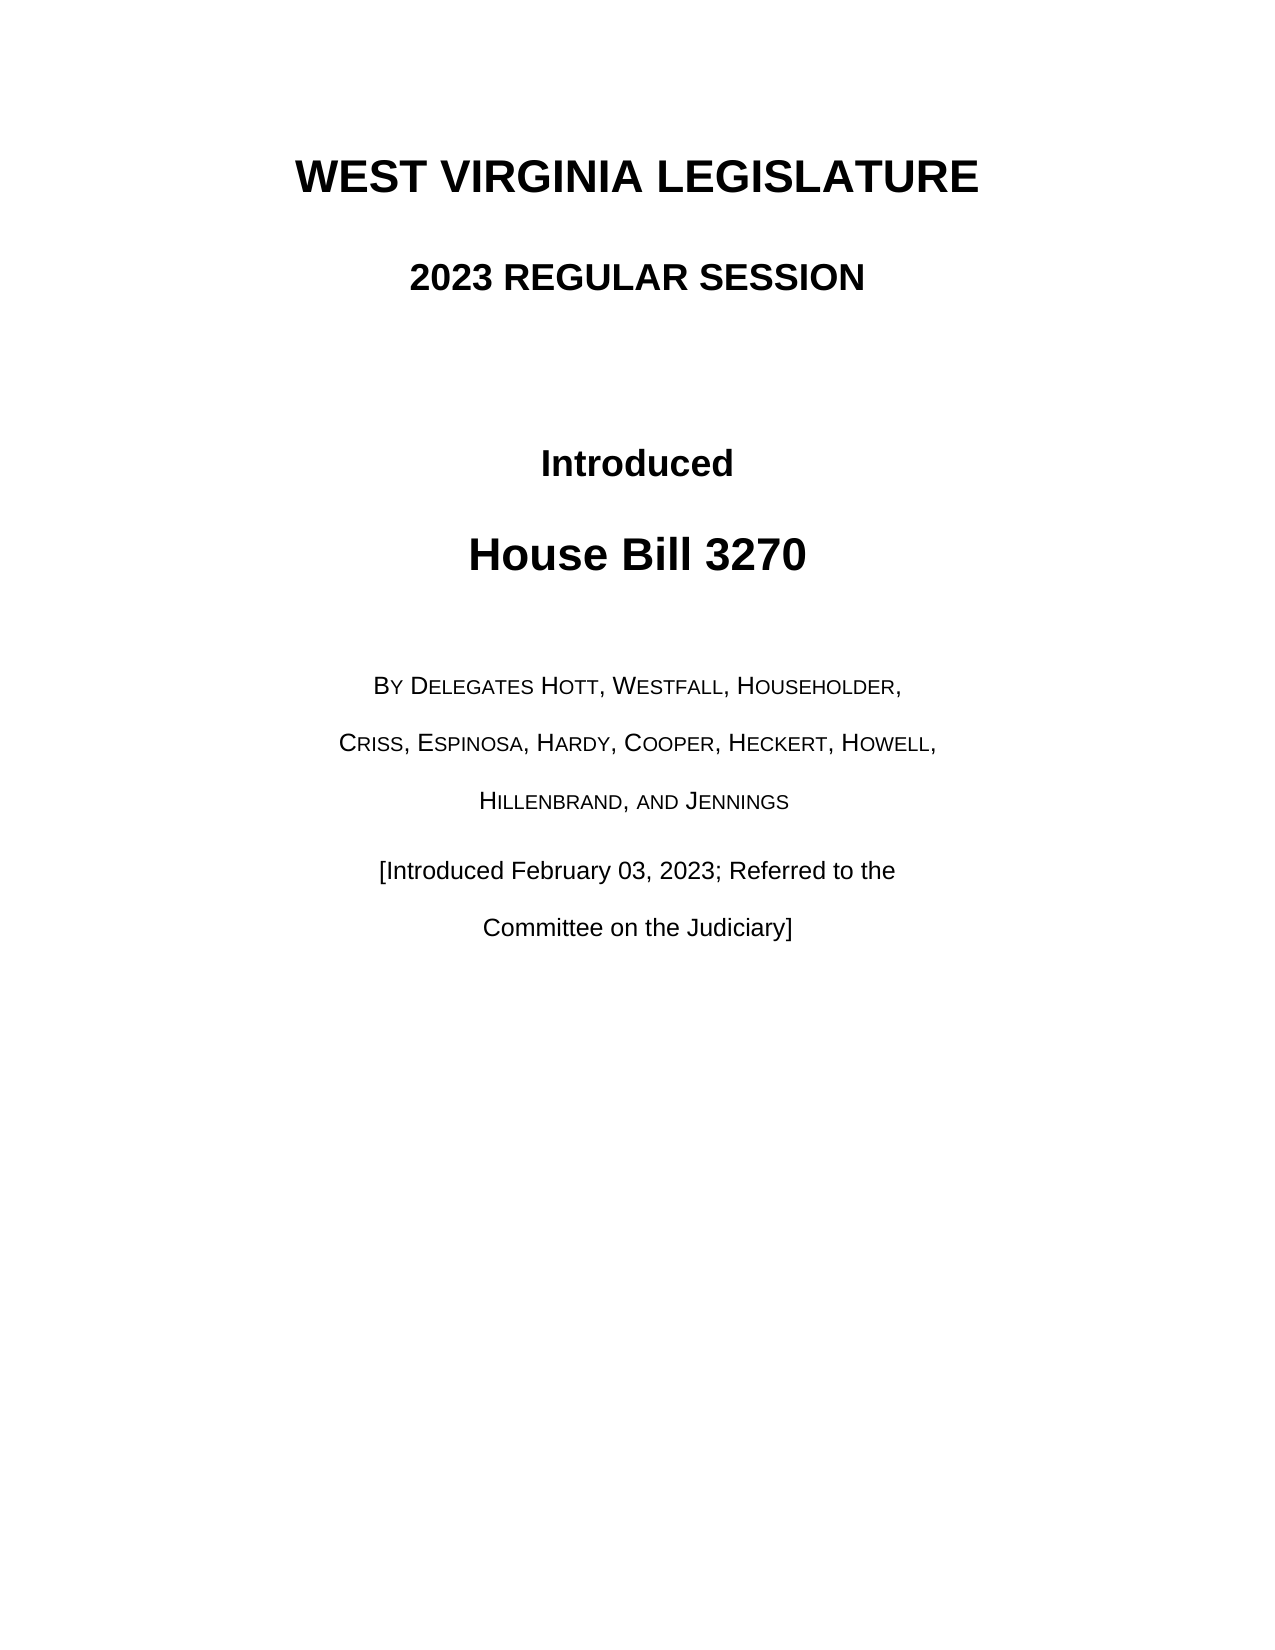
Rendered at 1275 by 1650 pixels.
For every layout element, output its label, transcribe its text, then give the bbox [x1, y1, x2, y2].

text [] [337, 856, 937, 942]
title 2023 REGULAR SESSION [150, 255, 1125, 298]
title WEST VIRGINIA LEGISLATURE [150, 150, 1125, 203]
text By [337, 671, 937, 814]
text Bill [150, 528, 1125, 581]
